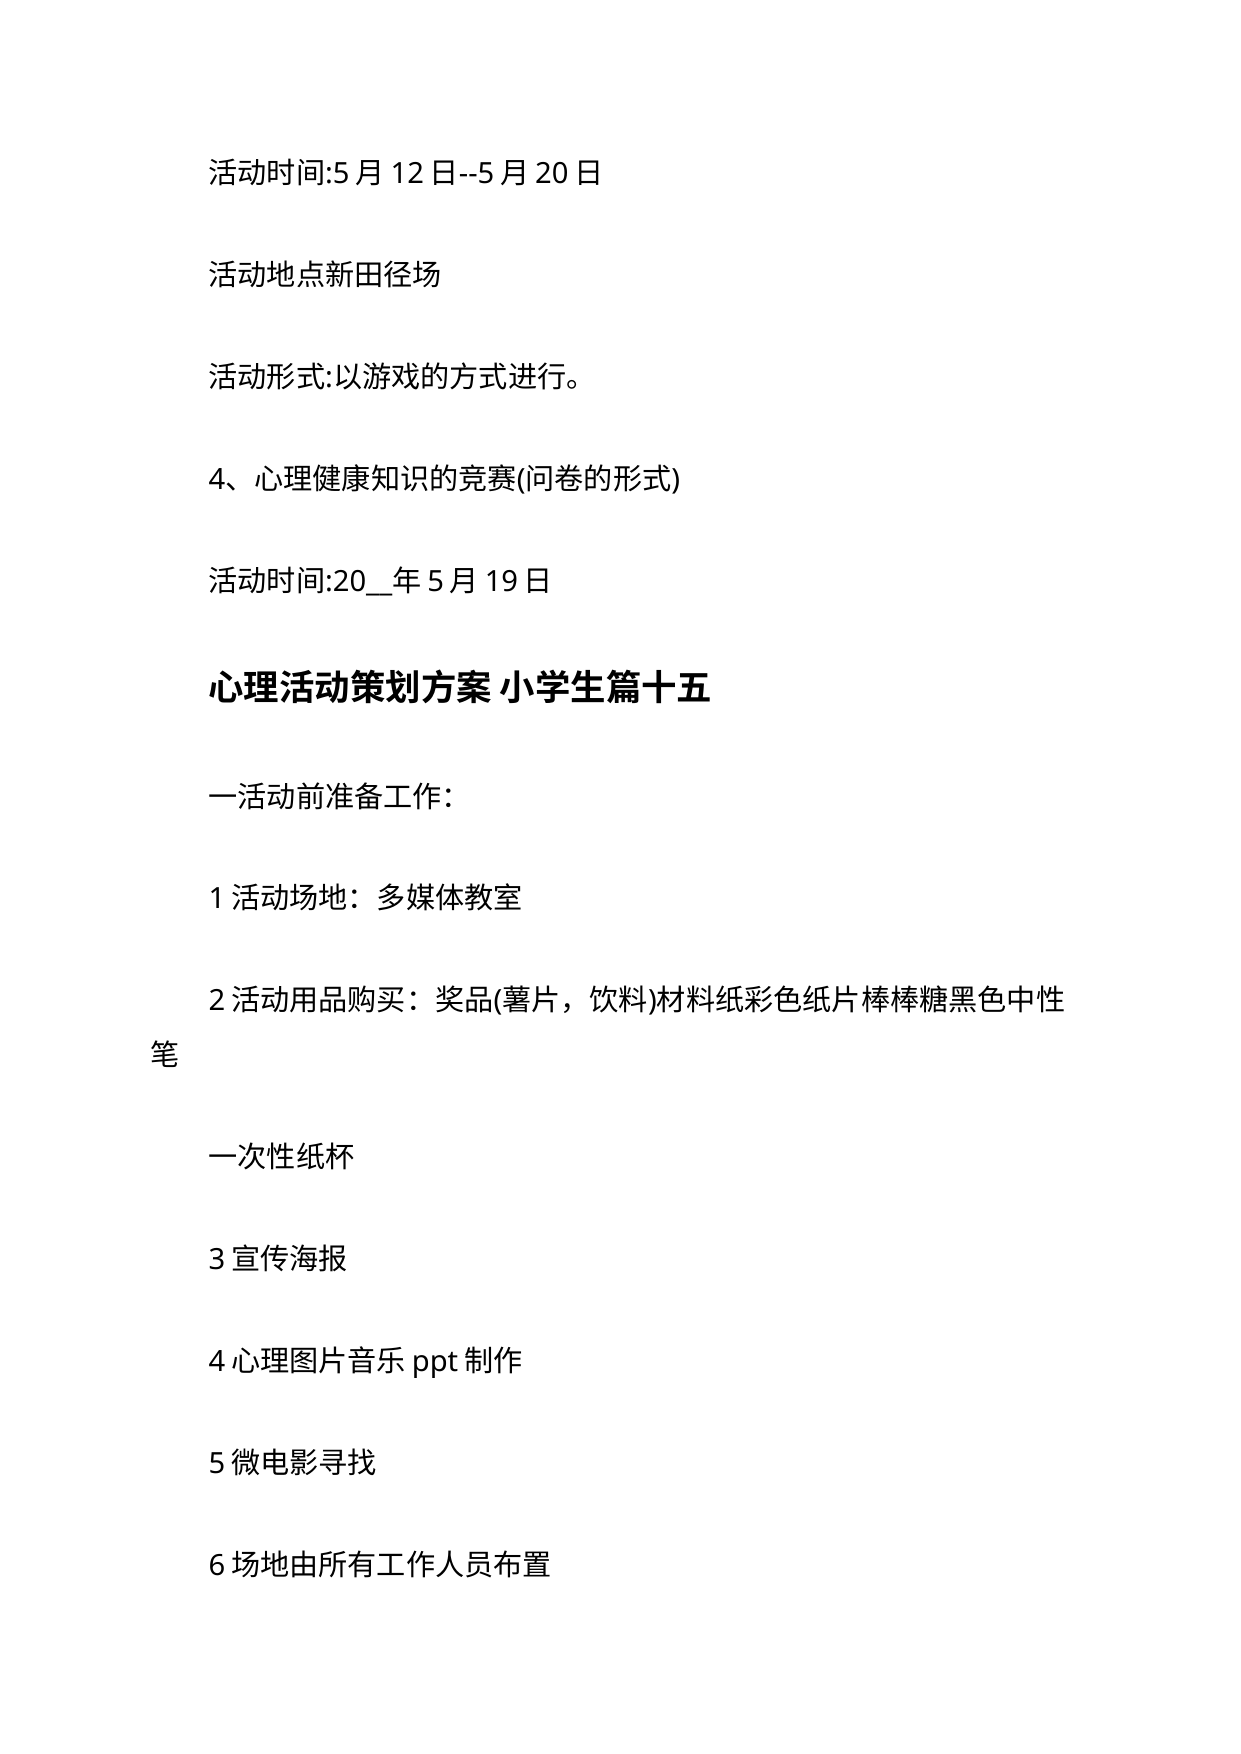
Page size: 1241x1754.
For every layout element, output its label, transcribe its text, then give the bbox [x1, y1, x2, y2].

text 活动地点新田径场 [150, 252, 1090, 294]
text 1活动场地：多媒体教室 [150, 875, 1090, 917]
text 活动时间:5月12日--5月20日 [150, 150, 1090, 192]
text 活动形式:以游戏的方式进行。 [150, 354, 1090, 396]
text 2活动用品购买：奖品(薯片，饮料)材料纸彩色纸片棒棒糖黑色中性笔 [150, 977, 1090, 1074]
text 3宣传海报 [150, 1235, 1090, 1278]
text 5微电影寻找 [150, 1439, 1090, 1482]
text 一次性纸杯 [150, 1134, 1090, 1176]
text 心理活动策划方案 小学生篇十五 [150, 660, 1090, 711]
text 6场地由所有工作人员布置 [150, 1541, 1090, 1584]
text 4心理图片音乐ppt制作 [150, 1337, 1090, 1380]
text 一活动前准备工作： [150, 773, 1090, 815]
text 活动时间:20__年5月19日 [150, 558, 1090, 600]
text 4、心理健康知识的竞赛(问卷的形式) [150, 456, 1090, 498]
